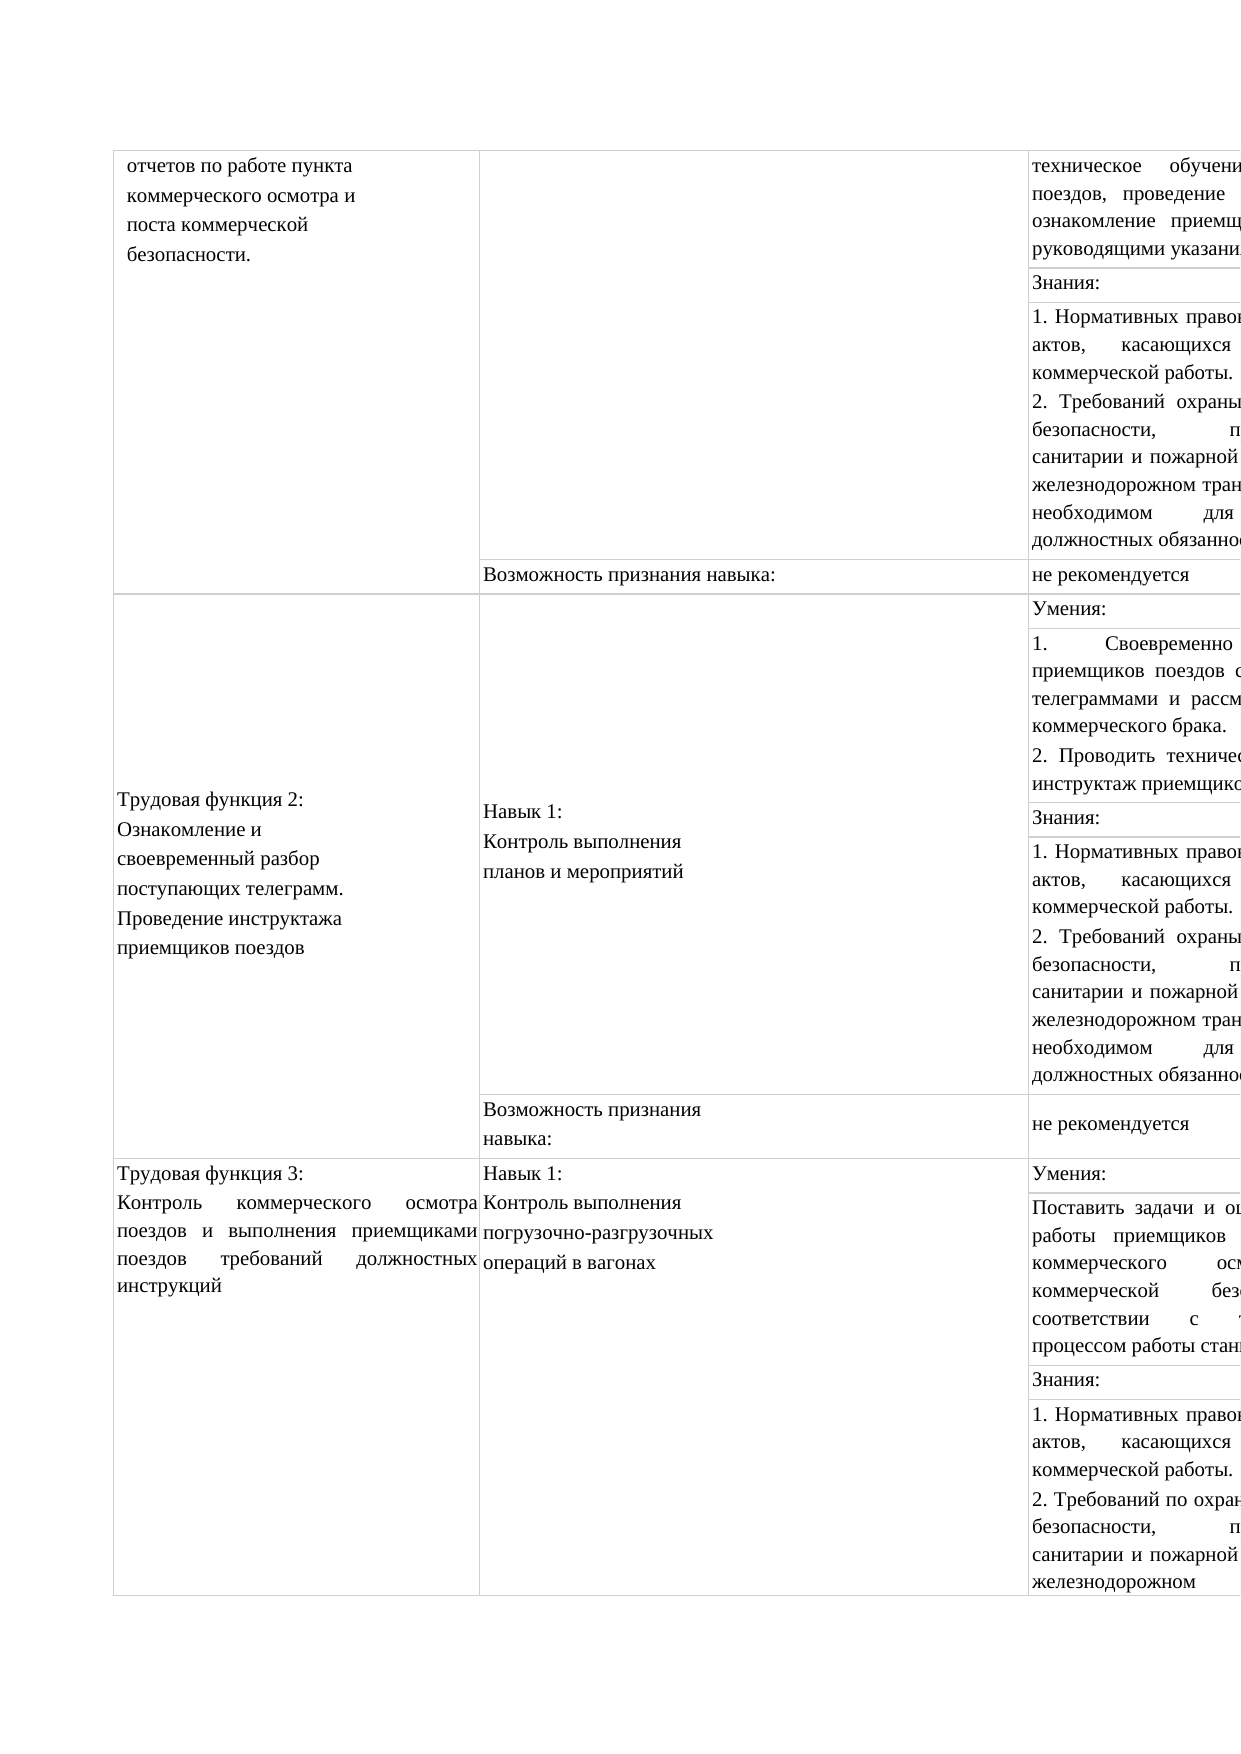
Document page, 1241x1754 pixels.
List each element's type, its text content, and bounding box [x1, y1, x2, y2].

table_cell Знания: [1029, 1366, 1240, 1399]
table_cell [1029, 1400, 1240, 1595]
table_cell не рекомендуется [1029, 560, 1240, 593]
table_cell Умения: [1029, 595, 1240, 628]
table_cell Возможность признания навыка: [480, 1095, 1028, 1158]
table_cell Умения: [1029, 1159, 1240, 1192]
table_cell Навык 1: Контроль выполнения погрузочно-разгрузочных операций в вагонах [480, 1159, 1028, 1595]
table_cell Навык 1: Контроль выполнения планов и мероприятий [480, 595, 1028, 1094]
table_cell Трудовая функция 2: Ознакомление и своевременный разбор поступающих телеграмм. Проведение инструктажа приемщиков поездов [114, 595, 479, 1158]
table_cell Знания: [1029, 803, 1240, 836]
table_cell Поставить задачи и оценить результат работы приемщиков поездов пункта коммерческого осмотра, поста коммерческой безопасности в соответствии с технологическим процессом работы станции. [1029, 1194, 1240, 1364]
table_cell 1. Нормативных правовых и локальных актов, касающихся грузовой и коммерческой работы. 2. Требований охраны труда, техники безопасности, производственной санитарии и пожарной безопасности на железнодорожном транспорте в объеме, необходимом для выполнения должностных обязанностей. [1029, 838, 1240, 1094]
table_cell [1029, 151, 1240, 267]
table_cell Трудовая функция 3: Контроль коммерческого осмотра поездов и выполнения приемщиками поездов требований должностных инструкций [114, 1159, 479, 1595]
table_cell не рекомендуется [1029, 1095, 1240, 1158]
table_cell 1. Нормативных правовых и локальных актов, касающихся грузовой и коммерческой работы. 2. Требований охраны труда, техники безопасности, производственной санитарии и пожарной безопасности на железнодорожном транспорте в объеме, необходимом для выполнения должностных обязанностей. [1029, 303, 1240, 559]
table_cell 1. Своевременно ознакомить приемщиков поездов с поступающими телеграммами и рассмотрение случаев коммерческого брака. 2. Проводить техническое обучение и инструктаж приемщиков поездов. [1029, 629, 1240, 802]
table_cell Возможность признания навыка: [480, 560, 1028, 593]
table_cell Знания: [1029, 269, 1240, 302]
